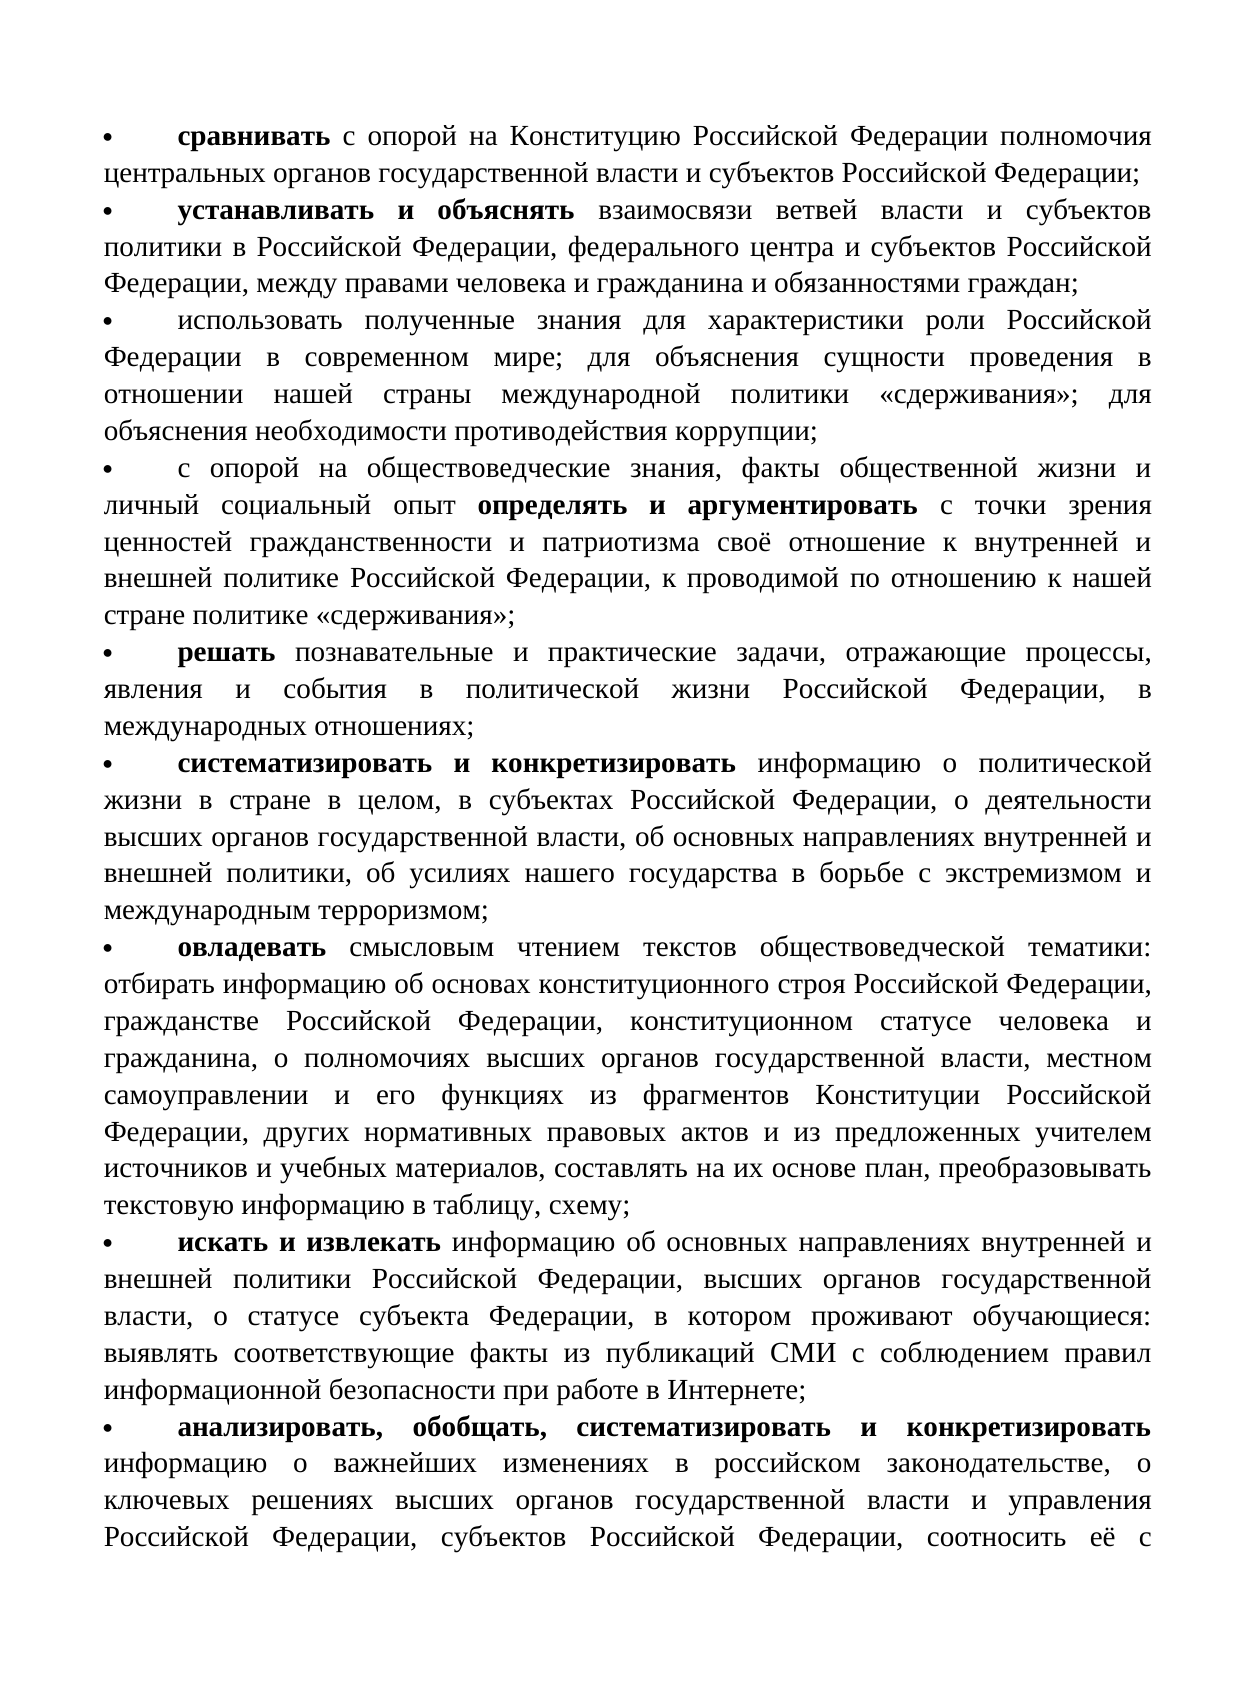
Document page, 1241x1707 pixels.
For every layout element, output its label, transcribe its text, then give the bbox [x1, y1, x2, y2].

list сравнивать с опорой на Конституцию Российской Федерации полномочия центральных органов государственной власти и субъектов Российской Федерации; [103, 118, 1152, 188]
list искать и извлекать информацию об основных направлениях внутренней и внешней политики Российской Федерации, высших органов государственной власти, о статусе субъекта Федерации, в котором проживают обучающиеся: выявлять соответствующие факты из публикаций СМИ с соблюдением правил информационной безопасности при работе в Интернете; [103, 1224, 1152, 1405]
list с опорой на обществоведческие знания, факты общественной жизни и личный социальный опыт определять и аргументировать с точки зрения ценностей гражданственности и патриотизма своё отношение к внутренней и внешней политике Российской Федерации, к проводимой по отношению к нашей стране политике «сдерживания»; [103, 450, 1152, 631]
list систематизировать и конкретизировать информацию о политической жизни в стране в целом, в субъектах Российской Федерации, о деятельности высших органов государственной власти, об основных направлениях внутренней и внешней политики, об усилиях нашего государства в борьбе с экстремизмом и международным терроризмом; [103, 745, 1152, 926]
list решать познавательные и практические задачи, отражающие процессы, явления и события в политической жизни Российской Федерации, в международных отношениях; [103, 634, 1152, 742]
list устанавливать и объяснять взаимосвязи ветвей власти и субъектов политики в Российской Федерации, федерального центра и субъектов Российской Федерации, между правами человека и гражданина и обязанностями граждан; [103, 192, 1152, 299]
list использовать полученные знания для характеристики роли Российской Федерации в современном мире; для объяснения сущности проведения в отношении нашей страны международной политики «сдерживания»; для объяснения необходимости противодействия коррупции; [103, 302, 1152, 447]
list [103, 1409, 1152, 1553]
list овладевать смысловым чтением текстов обществоведческой тематики: отбирать информацию об основах конституционного строя Российской Федерации, гражданстве Российской Федерации, конституционном статусе человека и гражданина, о полномочиях высших органов государственной власти, местном самоуправлении и его функциях из фрагментов Конституции Российской Федерации, других нормативных правовых актов и из предложенных учителем источников и учебных материалов, составлять на их основе план, преобразовывать текстовую информацию в таблицу, схему; [103, 929, 1152, 1221]
